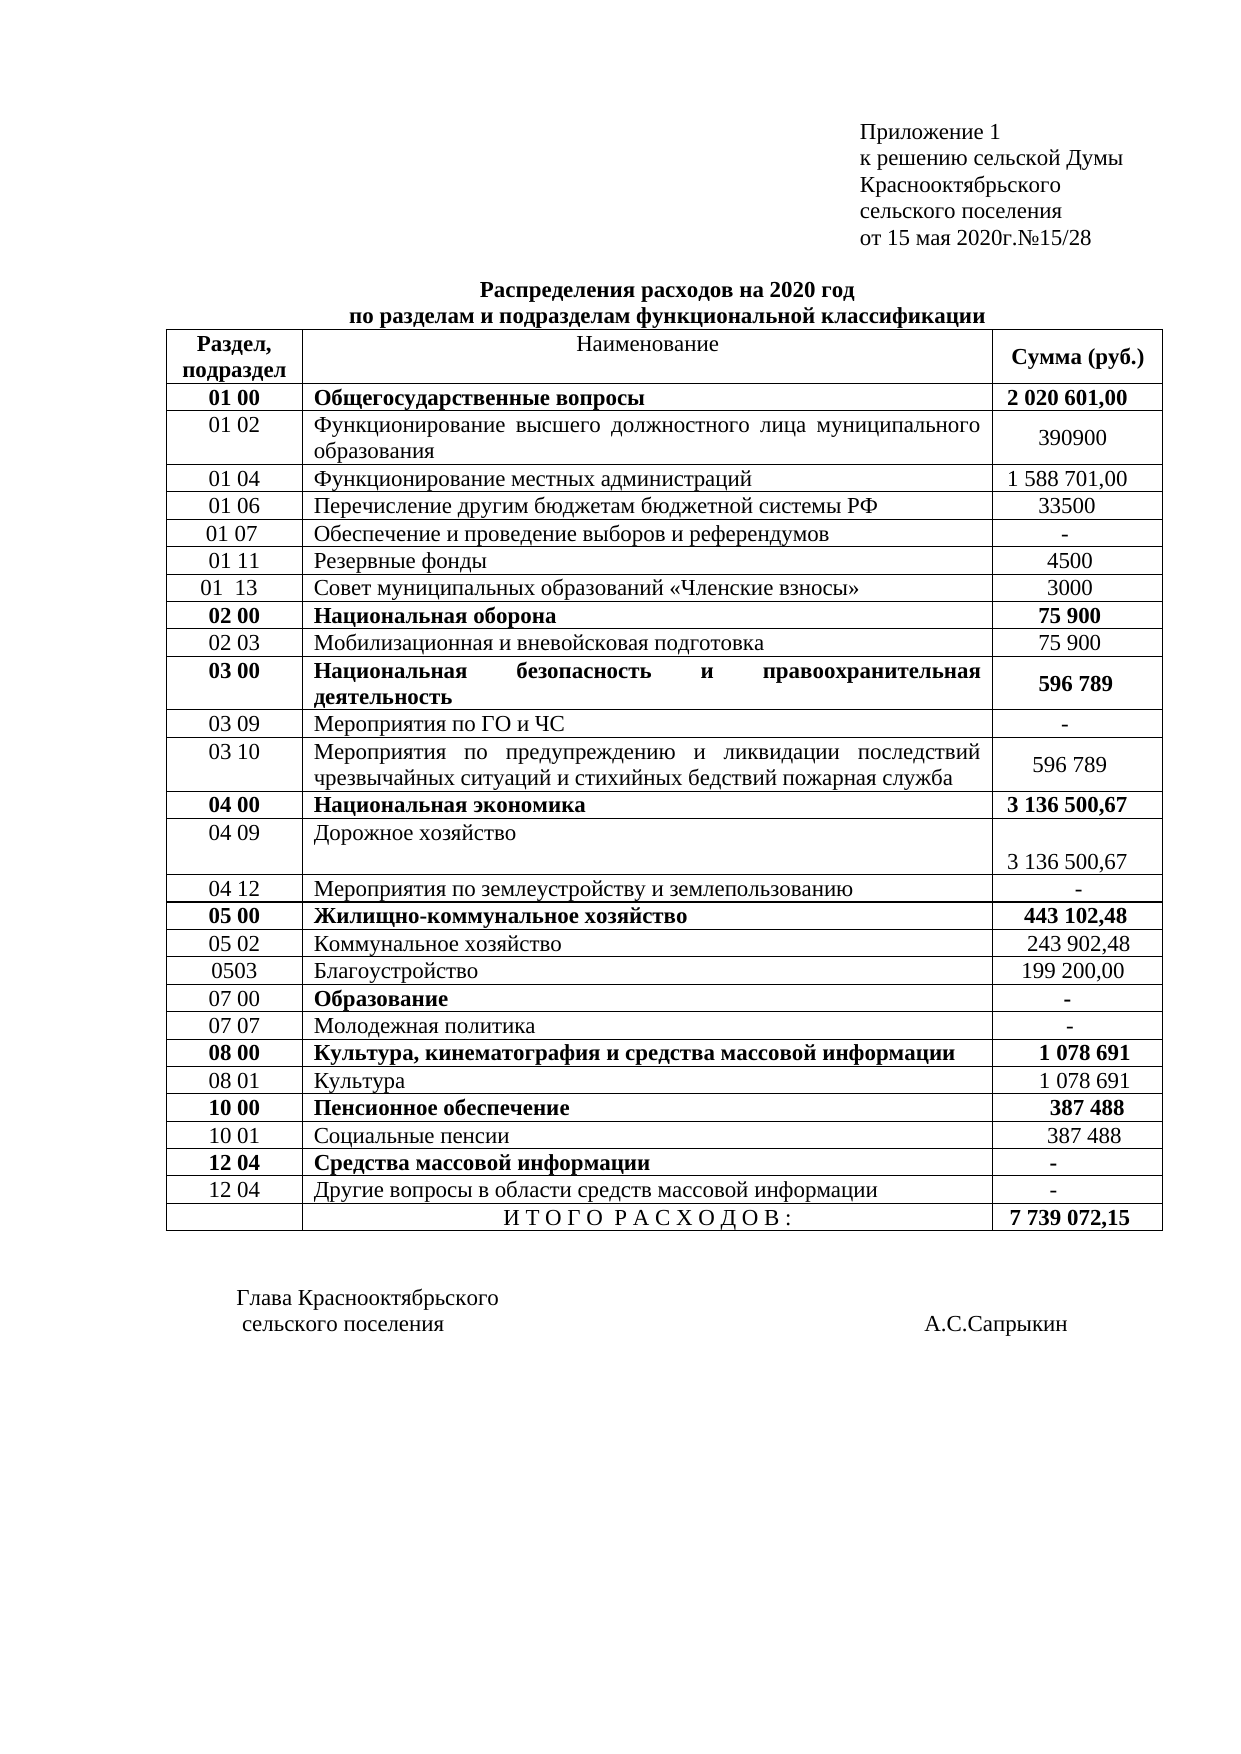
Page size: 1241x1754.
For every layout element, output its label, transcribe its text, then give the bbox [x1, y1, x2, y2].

table_cell 03 09 [167, 710, 302, 737]
table_cell 04 09 [167, 819, 302, 874]
table_cell Культура [303, 1067, 992, 1093]
table_cell 596 789 [993, 657, 1162, 709]
table_cell - [993, 1176, 1162, 1203]
table_header Сумма (руб.) [993, 330, 1162, 383]
table_cell 01 13 [167, 575, 302, 601]
table_cell 1 078 691 [993, 1040, 1162, 1066]
table_cell Жилищно-коммунальное хозяйство [303, 903, 992, 929]
table_cell 443 102,48 [993, 903, 1162, 929]
table_header Наименование [303, 330, 992, 383]
table_cell 01 02 [167, 411, 302, 464]
text сельского поселения А.С.Сапрыкин [236, 1310, 1152, 1337]
table_cell 4500 [993, 547, 1162, 573]
table_cell Обеспечение и проведение выборов и референдумов [303, 520, 992, 546]
table_cell - [993, 1012, 1162, 1038]
table_cell 596 789 [993, 738, 1162, 791]
table_cell 12 04 [167, 1149, 302, 1175]
table_cell - [993, 710, 1162, 737]
table_cell Функционирование местных администраций [303, 465, 992, 491]
text сельского поселения [740, 197, 1152, 223]
table_cell 0503 [167, 957, 302, 984]
table_cell 02 00 [167, 602, 302, 628]
table_cell 05 02 [167, 930, 302, 956]
table_cell 10 01 [167, 1122, 302, 1148]
text Приложение 1 [740, 118, 1152, 144]
table_cell Мероприятия по предупреждению и ликвидации последствий чрезвычайных ситуаций и стихийных бедствий пожарная служба [303, 738, 992, 791]
text к решению сельской Думы [740, 144, 1152, 171]
table_cell 01 06 [167, 492, 302, 519]
table_cell Дорожное хозяйство [303, 819, 992, 874]
table_cell 01 04 [167, 465, 302, 491]
table_cell Мероприятия по землеустройству и землепользованию [303, 875, 992, 901]
table_cell И Т О Г О Р А С Х О Д О В : [303, 1204, 992, 1230]
table_cell Образование [303, 985, 992, 1011]
table_cell 01 00 [167, 384, 302, 410]
text Глава Краснооктябрьского [236, 1284, 1152, 1310]
table_cell Коммунальное хозяйство [303, 930, 992, 956]
table_header Раздел, подраздел [167, 330, 302, 383]
table_cell Национальная экономика [303, 792, 992, 818]
table_cell 390900 [993, 411, 1162, 464]
table_cell 02 03 [167, 629, 302, 656]
table_cell 75 900 [993, 602, 1162, 628]
table_cell 243 902,48 [993, 930, 1162, 956]
table_cell 08 00 [167, 1040, 302, 1066]
table_cell 04 12 [167, 875, 302, 901]
table_cell Мероприятия по ГО и ЧС [303, 710, 992, 737]
table_cell 387 488 [993, 1094, 1162, 1121]
table_cell Другие вопросы в области средств массовой информации [303, 1176, 992, 1203]
table_cell 07 07 [167, 1012, 302, 1038]
table_cell Перечисление другим бюджетам бюджетной системы РФ [303, 492, 992, 519]
table_cell 1 078 691 [993, 1067, 1162, 1093]
table_cell 33500 [993, 492, 1162, 519]
table_cell 07 00 [167, 985, 302, 1011]
table_cell Культура, кинематография и средства массовой информации [303, 1040, 992, 1066]
table_cell Совет муниципальных образований «Членские взносы» [303, 575, 992, 601]
table_cell - [993, 520, 1162, 546]
table_cell 199 200,00 [993, 957, 1162, 984]
table_cell Мобилизационная и вневойсковая подготовка [303, 629, 992, 656]
text Краснооктябрьского [740, 171, 1152, 197]
table_cell 387 488 [993, 1122, 1162, 1148]
table_cell - [993, 1149, 1162, 1175]
table_cell 01 07 [167, 520, 302, 546]
table_cell Социальные пенсии [303, 1122, 992, 1148]
table_cell 01 11 [167, 547, 302, 573]
table_cell 03 00 [167, 657, 302, 709]
table_cell - [993, 985, 1162, 1011]
table_cell Общегосударственные вопросы [303, 384, 992, 410]
table_cell Национальная безопасность и правоохранительная деятельность [303, 657, 992, 709]
table_cell Средства массовой информации [303, 1149, 992, 1175]
table_cell 08 01 [167, 1067, 302, 1093]
table_cell Пенсионное обеспечение [303, 1094, 992, 1121]
table_cell Национальная оборона [303, 602, 992, 628]
table_cell 3000 [993, 575, 1162, 601]
table_cell Функционирование высшего должностного лица муниципального образования [303, 411, 992, 464]
table_cell 75 900 [993, 629, 1162, 656]
table_cell Благоустройство [303, 957, 992, 984]
text Распределения расходов на 2020 год [177, 276, 1152, 303]
table_cell 05 00 [167, 903, 302, 929]
table_cell [167, 1204, 302, 1230]
table_cell 2 020 601,00 [993, 384, 1162, 410]
table_cell Резервные фонды [303, 547, 992, 573]
table_cell 10 00 [167, 1094, 302, 1121]
table_cell 3 136 500,67 [993, 819, 1162, 874]
table_cell 12 04 [167, 1176, 302, 1203]
text по разделам и подразделам функциональной классификации [177, 303, 1152, 329]
text от 15 мая 2020г.№15/28 [740, 223, 1152, 250]
table_cell 03 10 [167, 738, 302, 791]
table_cell 3 136 500,67 [993, 792, 1162, 818]
table_cell - [993, 875, 1162, 901]
table_cell 1 588 701,00 [993, 465, 1162, 491]
table_cell 04 00 [167, 792, 302, 818]
table_cell Молодежная политика [303, 1012, 992, 1038]
table_cell 7 739 072,15 [993, 1204, 1162, 1230]
